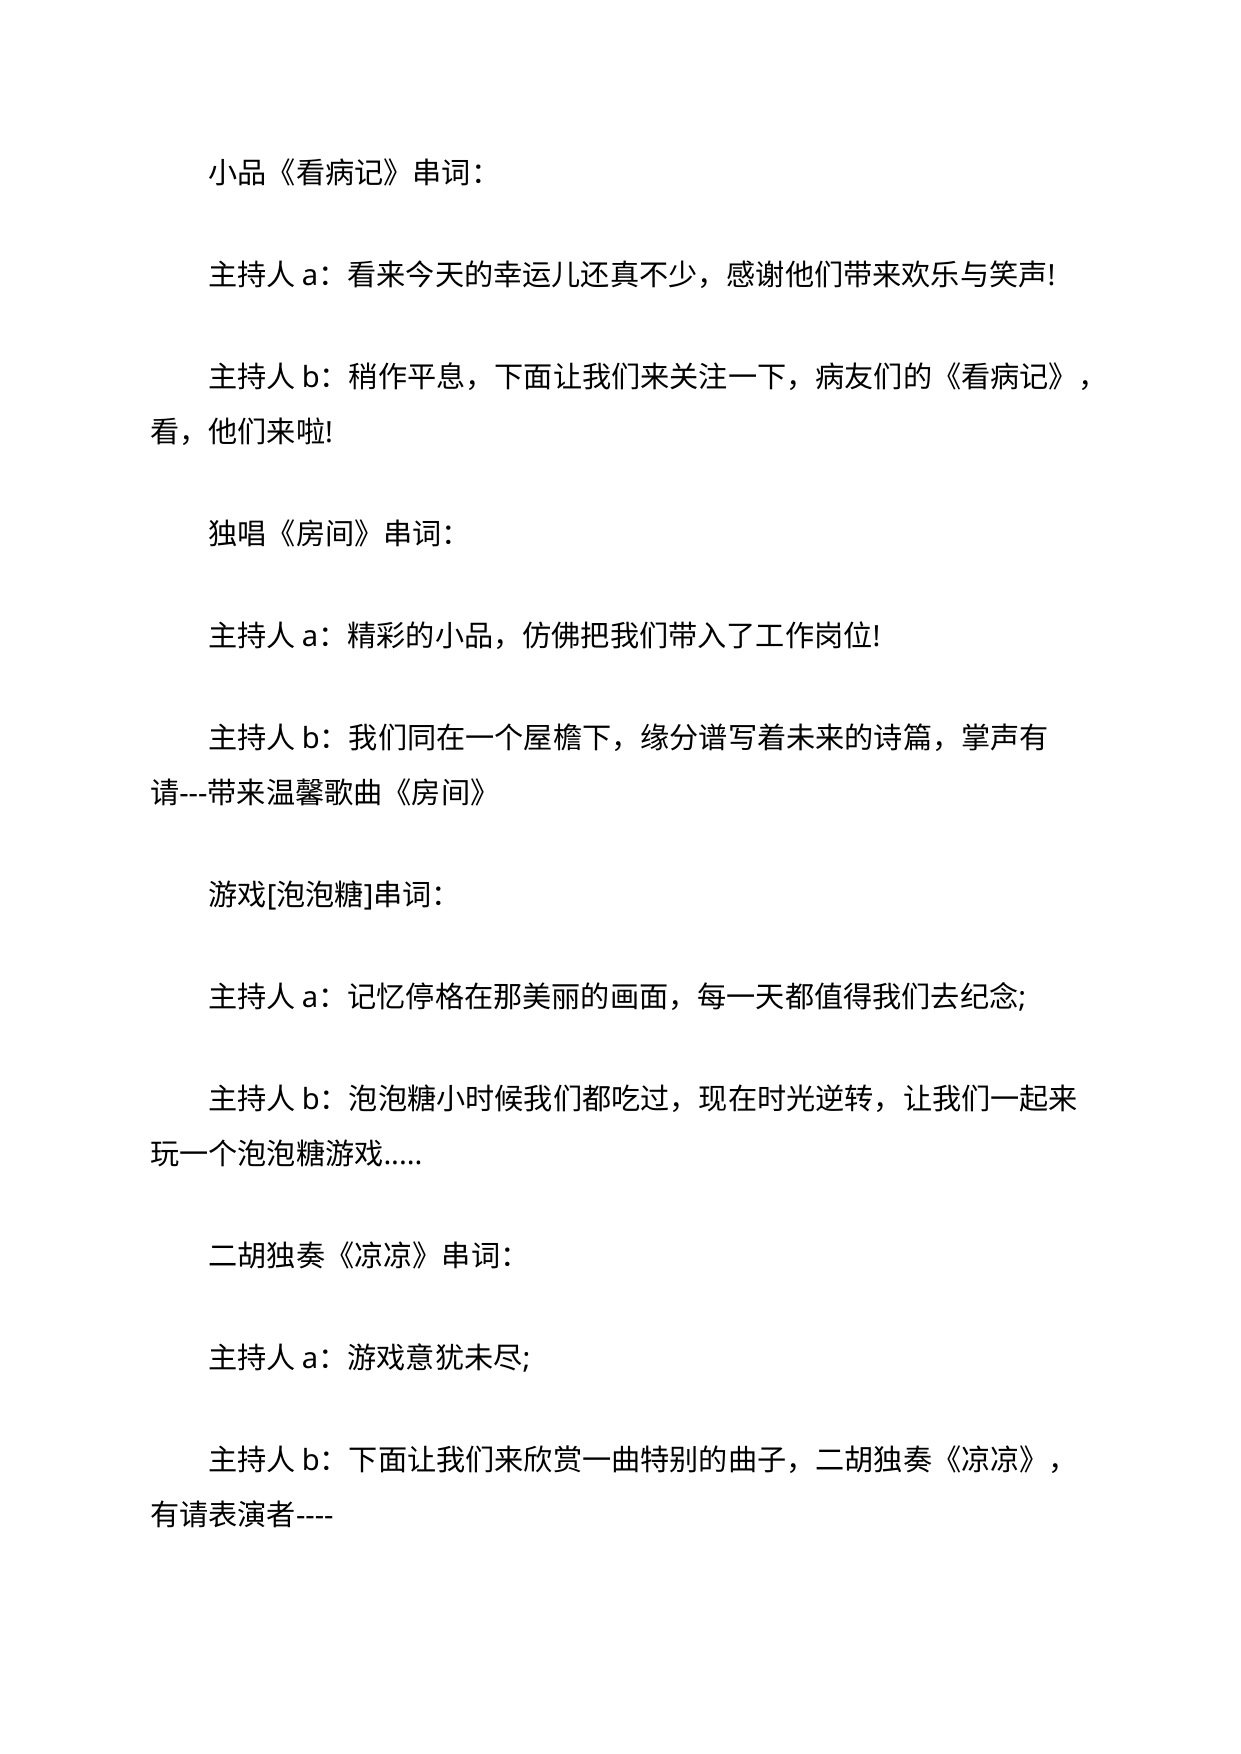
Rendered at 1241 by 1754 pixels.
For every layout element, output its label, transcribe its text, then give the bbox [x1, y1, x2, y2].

text 独唱《房间》串词： [150, 511, 1090, 553]
text 主持人a：看来今天的幸运儿还真不少，感谢他们带来欢乐与笑声! [150, 252, 1090, 294]
text 游戏[泡泡糖]串词： [150, 871, 1090, 914]
text 主持人a：记忆停格在那美丽的画面，每一天都值得我们去纪念; [150, 973, 1090, 1016]
text 小品《看病记》串词： [150, 150, 1090, 192]
text 主持人b：稍作平息，下面让我们来关注一下，病友们的《看病记》，看，他们来啦! [150, 354, 1090, 451]
text 主持人a：游戏意犹未尽; [150, 1334, 1090, 1377]
text 主持人a：精彩的小品，仿佛把我们带入了工作岗位! [150, 612, 1090, 655]
text 二胡独奏《凉凉》串词： [150, 1232, 1090, 1275]
text 主持人b：泡泡糖小时候我们都吃过，现在时光逆转，让我们一起来玩一个泡泡糖游戏..... [150, 1075, 1090, 1173]
text 主持人b：我们同在一个屋檐下，缘分谱写着未来的诗篇，掌声有请---带来温馨歌曲《房间》 [150, 714, 1090, 812]
text 主持人b：下面让我们来欣赏一曲特别的曲子，二胡独奏《凉凉》，有请表演者---- [150, 1436, 1090, 1533]
